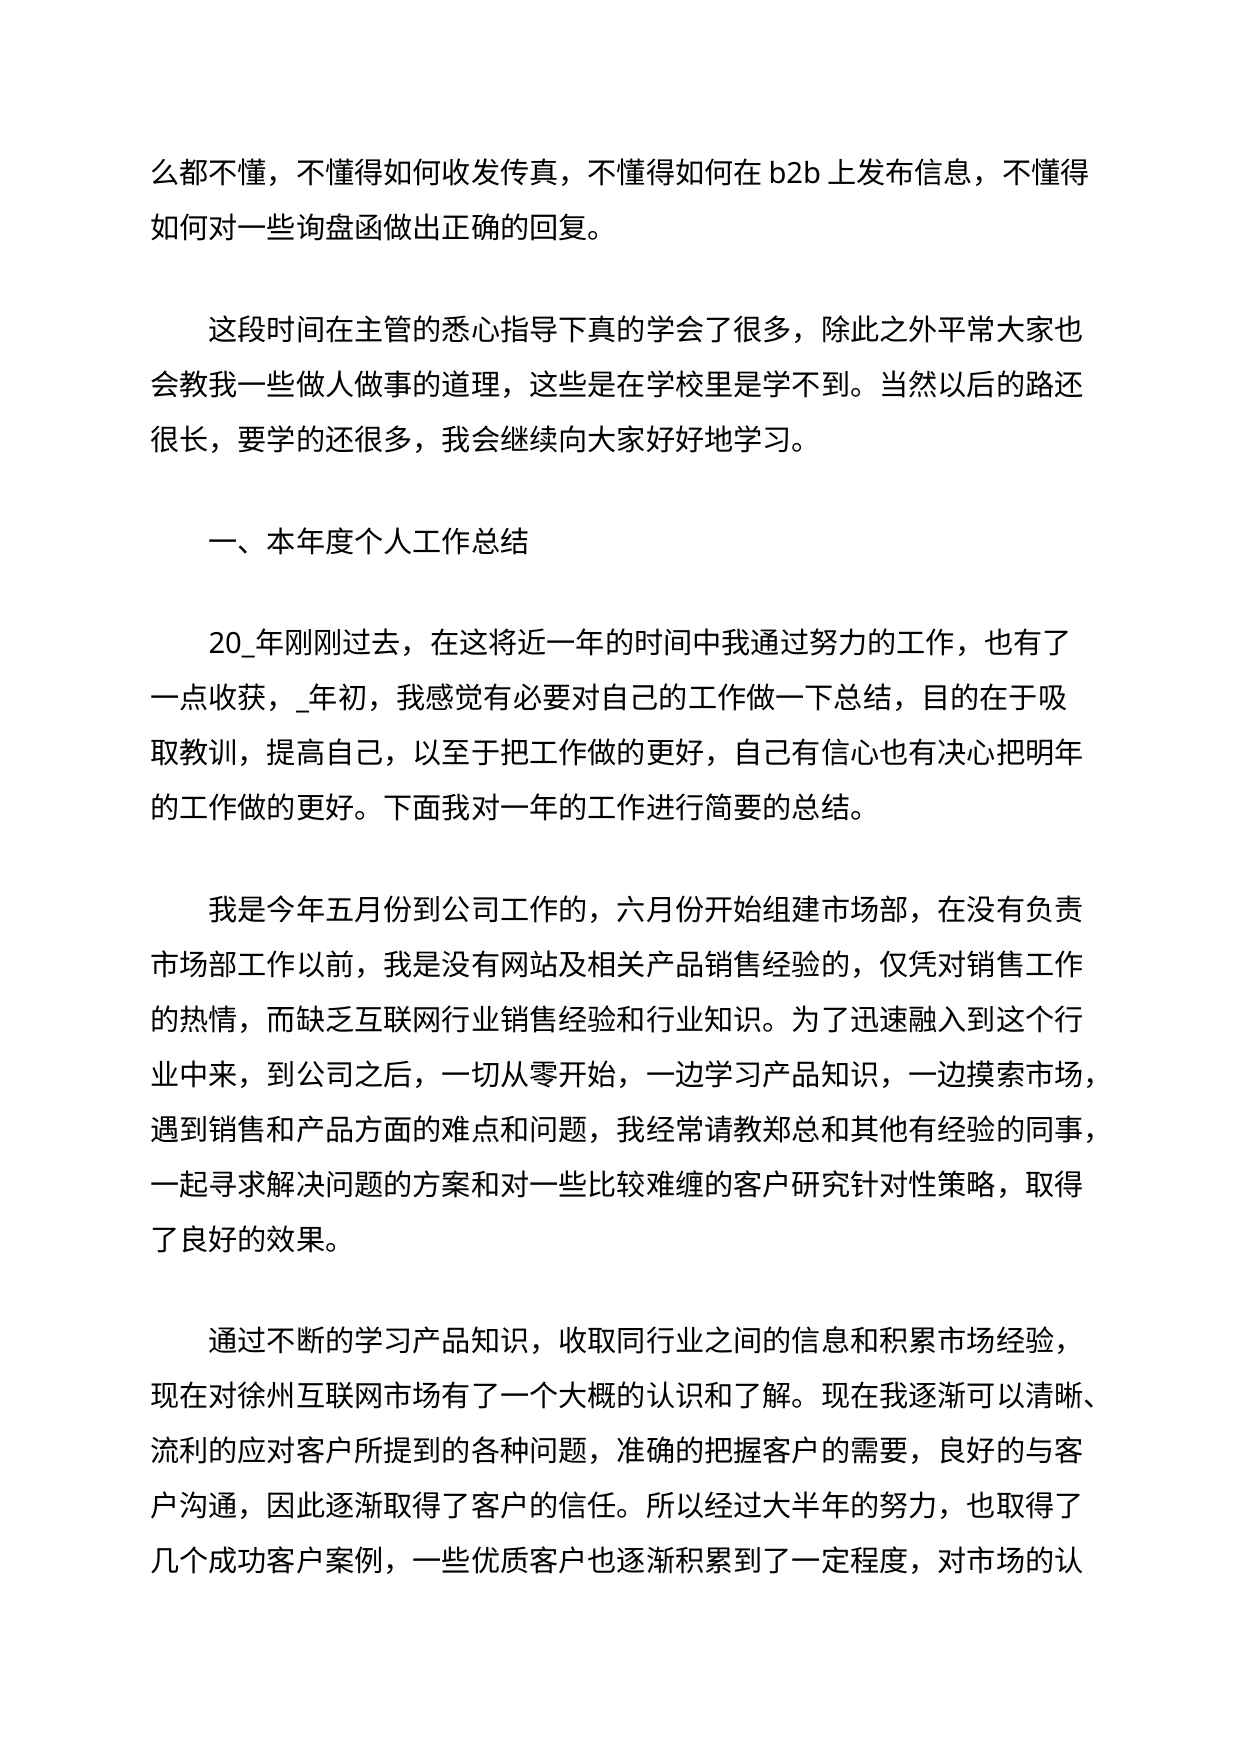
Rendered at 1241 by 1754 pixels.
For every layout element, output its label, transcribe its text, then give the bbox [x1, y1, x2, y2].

text 这段时间在主管的悉心指导下真的学会了很多，除此之外平常大家也会教我一些做人做事的道理，这些是在学校里是学不到。当然以后的路还很长，要学的还很多，我会继续向大家好好地学习。 [150, 307, 1090, 459]
text 我是今年五月份到公司工作的，六月份开始组建市场部，在没有负责市场部工作以前，我是没有网站及相关产品销售经验的，仅凭对销售工作的热情，而缺乏互联网行业销售经验和行业知识。为了迅速融入到这个行业中来，到公司之后，一切从零开始，一边学习产品知识，一边摸索市场，遇到销售和产品方面的难点和问题，我经常请教郑总和其他有经验的同事，一起寻求解决问题的方案和对一些比较难缠的客户研究针对性策略，取得了良好的效果。 [150, 887, 1090, 1258]
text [150, 150, 1090, 247]
text 20_年刚刚过去，在这将近一年的时间中我通过努力的工作，也有了一点收获，_年初，我感觉有必要对自己的工作做一下总结，目的在于吸取教训，提高自己，以至于把工作做的更好，自己有信心也有决心把明年的工作做的更好。下面我对一年的工作进行简要的总结。 [150, 620, 1090, 827]
text 一、本年度个人工作总结 [150, 518, 1090, 561]
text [150, 1318, 1090, 1580]
